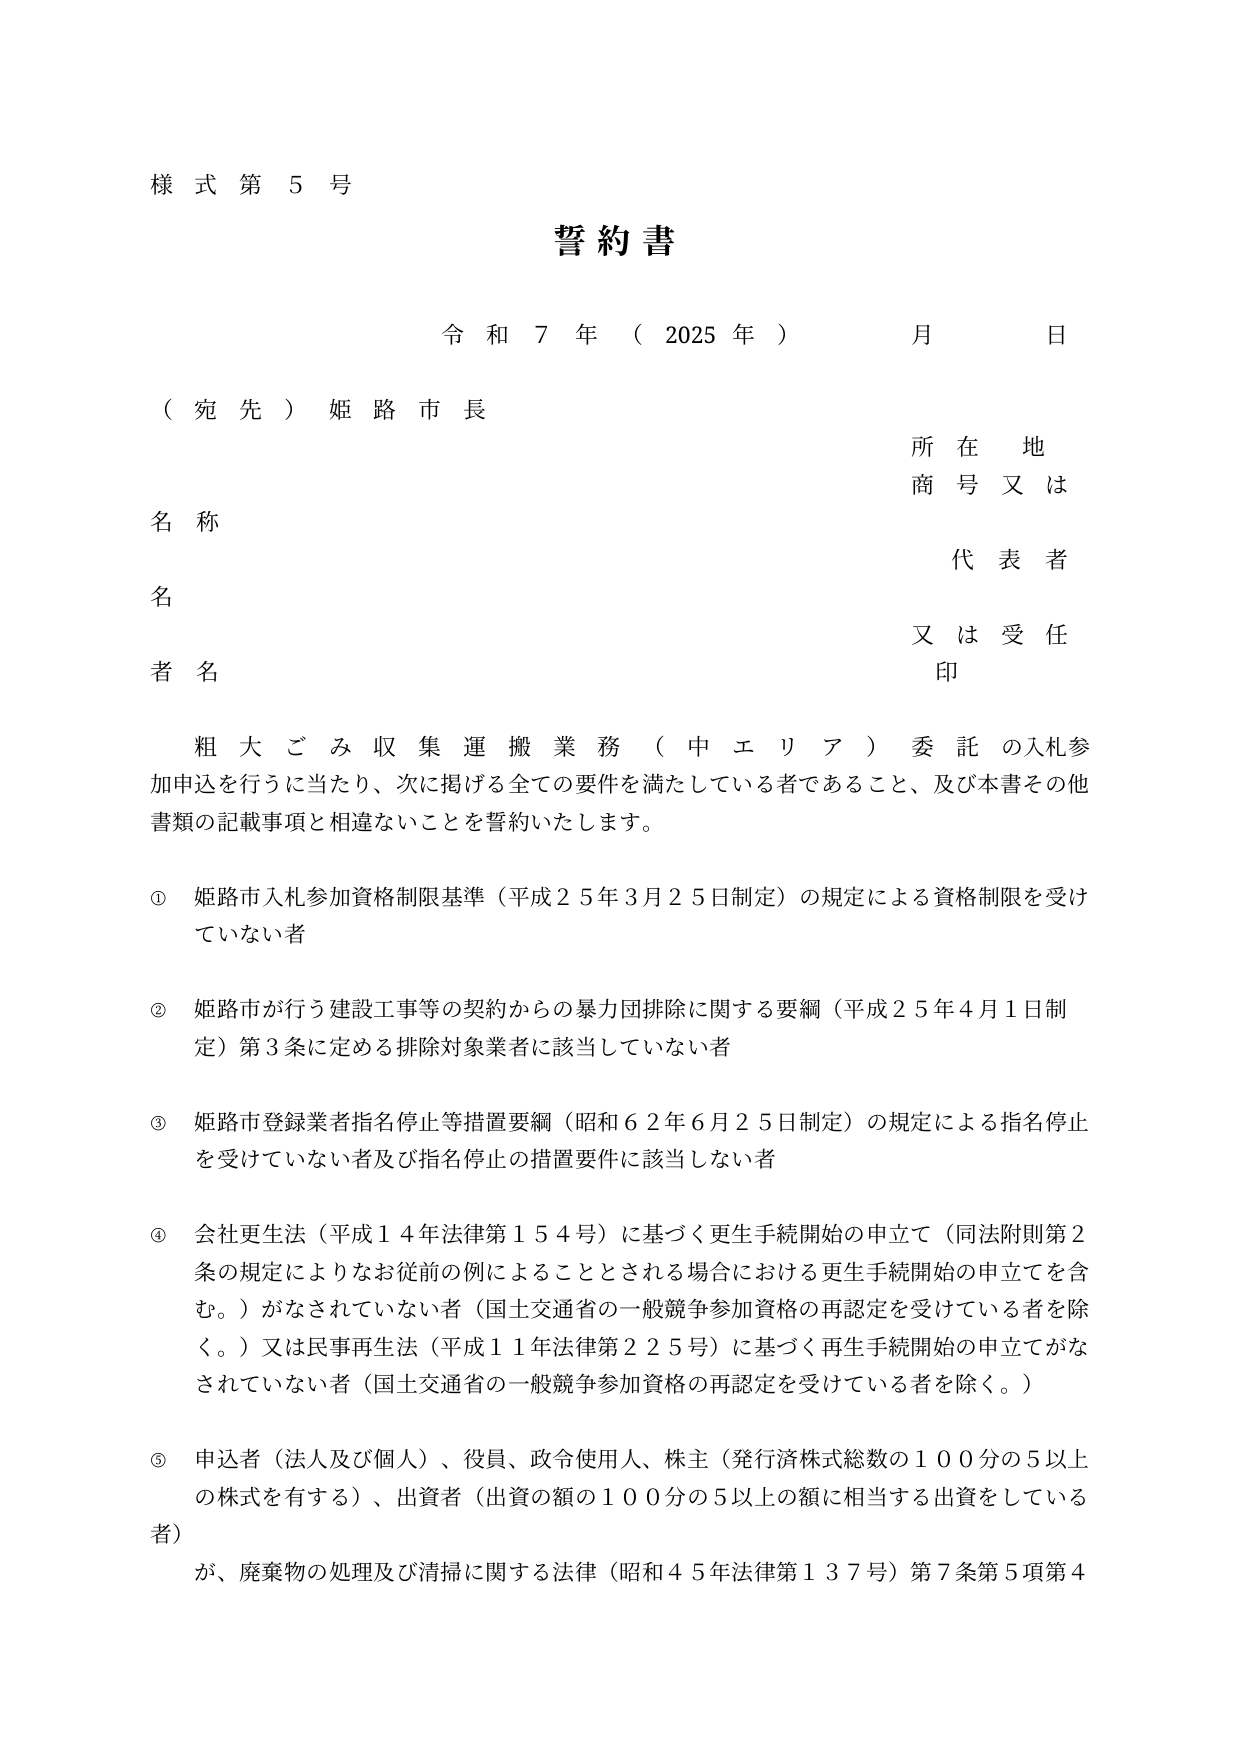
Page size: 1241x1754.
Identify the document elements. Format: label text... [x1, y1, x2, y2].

text （宛先）姫路市長 [150, 389, 1090, 427]
text 様式第５号 [150, 164, 1090, 202]
text 商号又は名称 [150, 464, 1090, 539]
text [150, 1552, 1090, 1589]
text の株式を有する）、出資者（出資の額の１００分の５以上の額に相当する出資をしている者） [150, 1477, 1090, 1552]
text 誓約書 [150, 202, 1090, 277]
text 令和７年（2025年） 月 日 [150, 314, 1090, 352]
text ③ 姫路市登録業者指名停止等措置要綱（昭和６２年６月２５日制定）の規定による指名停止を受けていない者及び指名停止の措置要件に該当しない者 [150, 1102, 1090, 1177]
text ④ 会社更生法（平成１４年法律第１５４号）に基づく更生手続開始の申立て（同法附則第２条の規定によりなお従前の例によることとされる場合における更生手続開始の申立てを含む。）がなされていない者（国土交通省の一般競争参加資格の再認定を受けている者を除く。）又は民事再生法（平成１１年法律第２２５号）に基づく再生手続開始の申立てがなされていない者（国土交通省の一般競争参加資格の再認定を受けている者を除く。） [150, 1214, 1090, 1402]
text ① 姫路市入札参加資格制限基準（平成２５年３月２５日制定）の規定による資格制限を受けていない者 [150, 877, 1090, 952]
text 粗大ごみ収集運搬業務（中エリア）委託の入札参加申込を行うに当たり、次に掲げる全ての要件を満たしている者であること、及び本書その他書類の記載事項と相違ないことを誓約いたします。 [150, 727, 1090, 839]
text 又は受任者名 印 [150, 614, 1090, 689]
text 所在地 [150, 427, 1090, 464]
text ⑤ 申込者（法人及び個人）、役員、政令使用人、株主（発行済株式総数の１００分の５以上 [150, 1439, 1090, 1477]
text 代表者名 [150, 539, 1090, 614]
text ② 姫路市が行う建設工事等の契約からの暴力団排除に関する要綱（平成２５年４月１日制定）第３条に定める排除対象業者に該当していない者 [150, 989, 1090, 1064]
